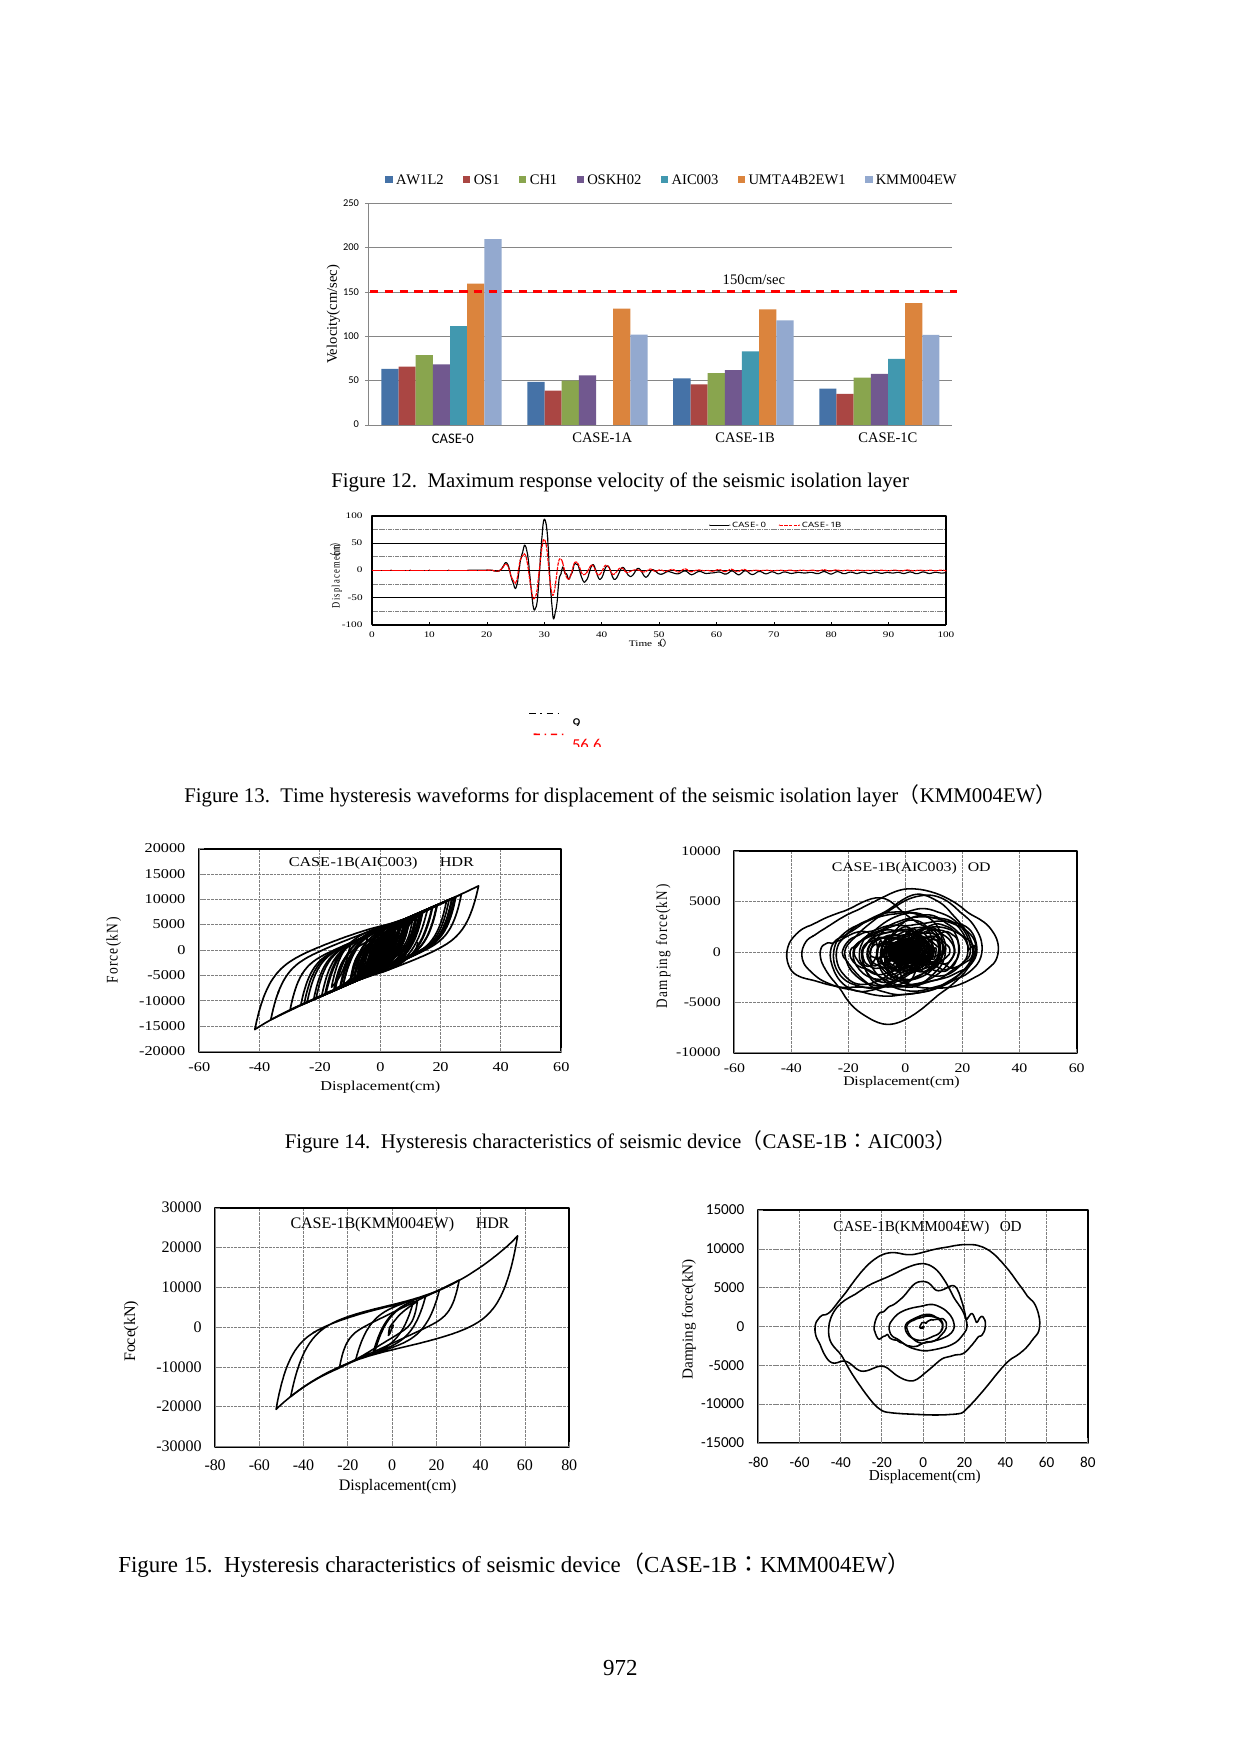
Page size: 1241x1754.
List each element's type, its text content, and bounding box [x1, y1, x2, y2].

text Figure 14. Hysteresis characteristics of seismic device（CASE-1B：AIC003） [118, 1124, 1122, 1154]
text Figure 13. Time hysteresis waveforms for displacement of the seismic isolation layer（KMM004EW） [118, 778, 1122, 808]
text Figure 15. Hysteresis characteristics of seismic device（CASE-1B：KMM004EW） [118, 1546, 1122, 1579]
text Figure 12. Maximum response velocity of the seismic isolation layer [118, 468, 1122, 492]
